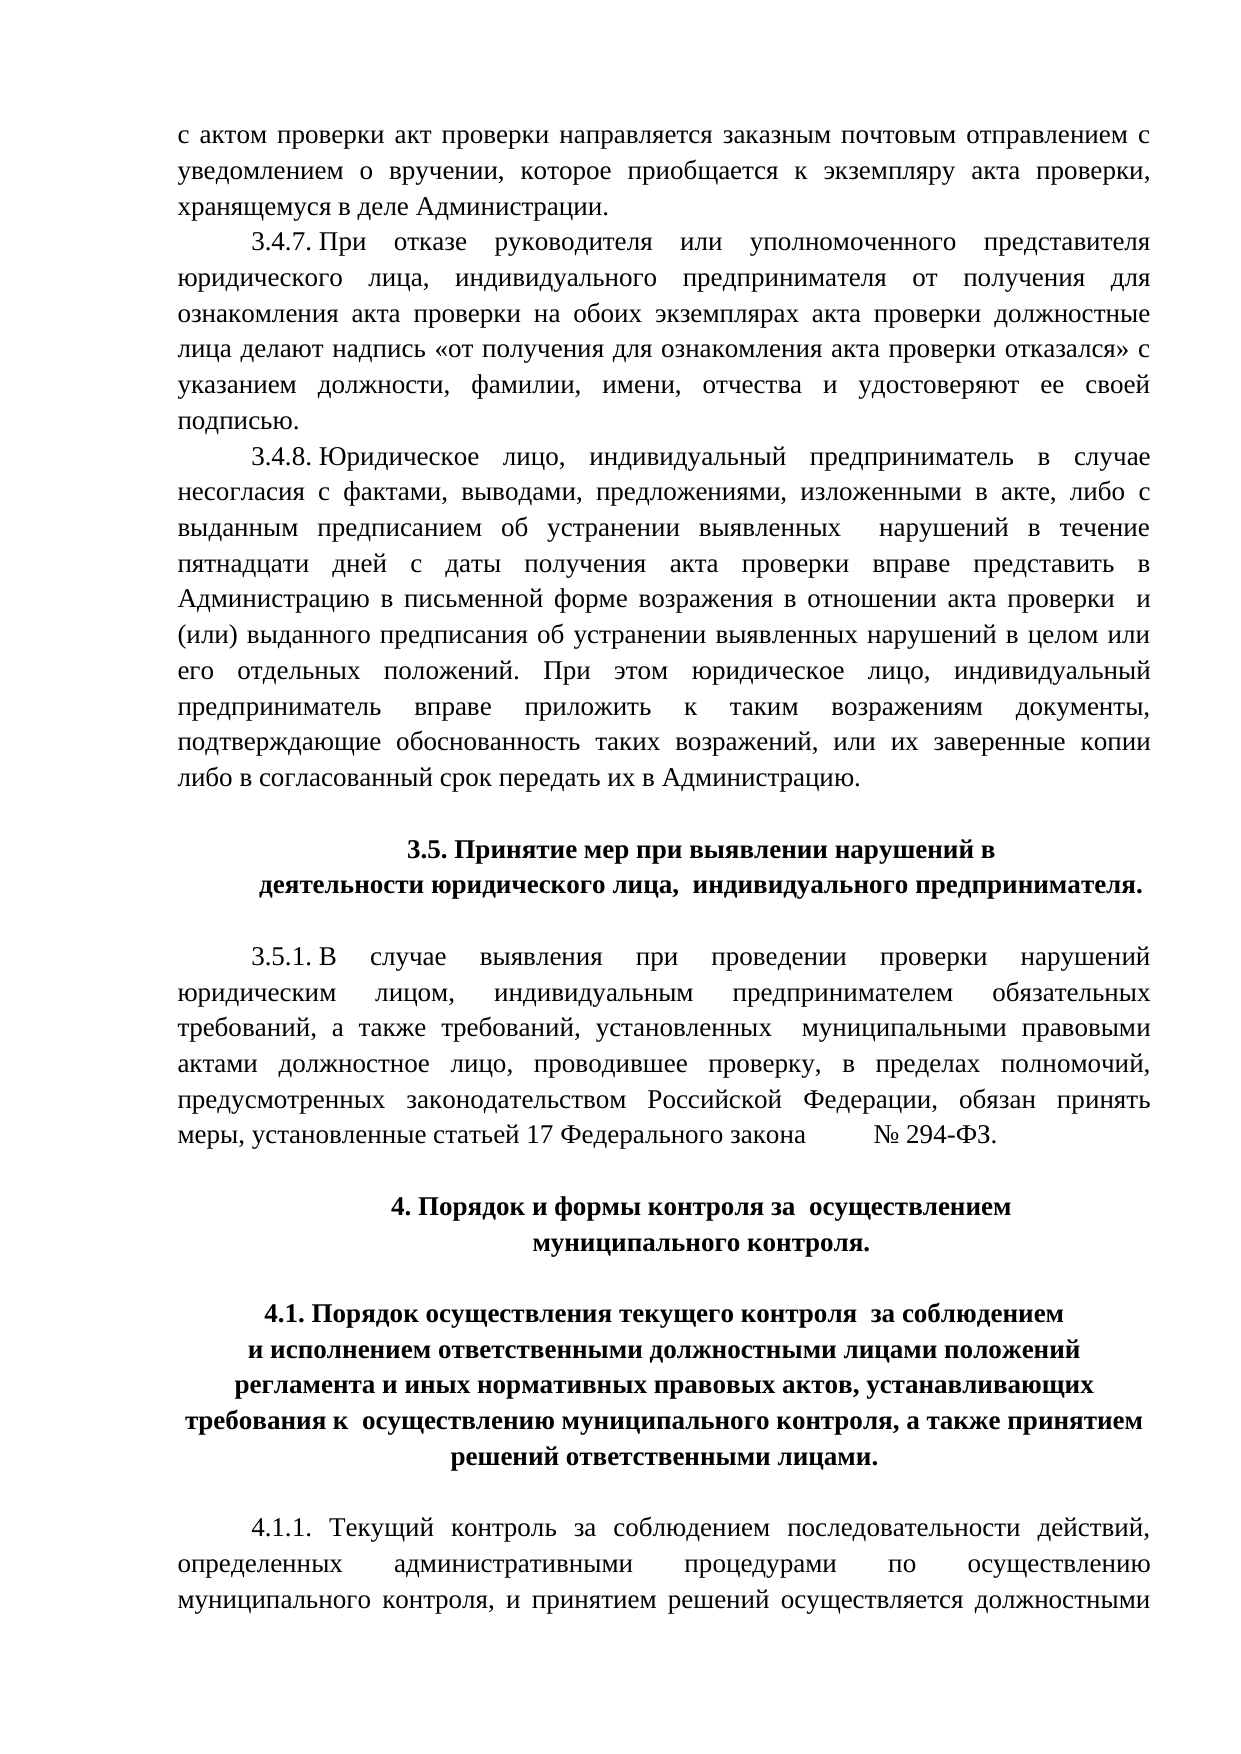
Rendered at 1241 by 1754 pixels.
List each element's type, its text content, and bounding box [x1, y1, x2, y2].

text деятельности юридического лица, индивидуального предпринимателя. [177, 868, 1152, 899]
text 3.4.8. Юридическое лицо, индивидуальный предприниматель в случае несогласия с фактами, выводами, предложениями, изложенными в акте, либо с выданным предписанием об устранении выявленных нарушений в течение пятнадцати дней с даты получения акта проверки вправе представить в Администрацию в письменной форме возражения в отношении акта проверки и (или) выданного предписания об устранении выявленных нарушений в целом или его отдельных положений. При этом юридическое лицо, индивидуальный предприниматель вправе приложить к таким возражениям документы, подтверждающие обоснованность таких возражений, или их заверенные копии либо в согласованный срок передать их в Администрацию. [177, 440, 1152, 792]
text 3.5.1. В случае выявления при проведении проверки нарушений юридическим лицом, индивидуальным предпринимателем обязательных требований, а также требований, установленных муниципальными правовыми актами должностное лицо, проводившее проверку, в пределах полномочий, предусмотренных законодательством Российской Федерации, обязан принять меры, установленные статьей 17 Федерального закона № 294-ФЗ. [177, 940, 1152, 1150]
text 3.4.7. При отказе руководителя или уполномоченного представителя юридического лица, индивидуального предпринимателя от получения для ознакомления акта проверки на обоих экземплярах акта проверки должностные лица делают надпись «от получения для ознакомления акта проверки отказался» с указанием должности, фамилии, имени, отчества и удостоверяют ее своей подписью. [177, 225, 1152, 435]
text и исполнением ответственными должностными лицами положений регламента и иных нормативных правовых актов, устанавливающих требования к осуществлению муниципального контроля, а также принятием решений ответственными лицами. [177, 1333, 1152, 1471]
text 4.1. Порядок осуществления текущего контроля за соблюдением [177, 1297, 1152, 1328]
text муниципального контроля. [177, 1226, 1152, 1257]
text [177, 118, 1152, 221]
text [177, 1512, 1152, 1614]
text 4. Порядок и формы контроля за осуществлением [177, 1190, 1152, 1221]
text 3.5. Принятие мер при выявлении нарушений в [177, 833, 1152, 864]
